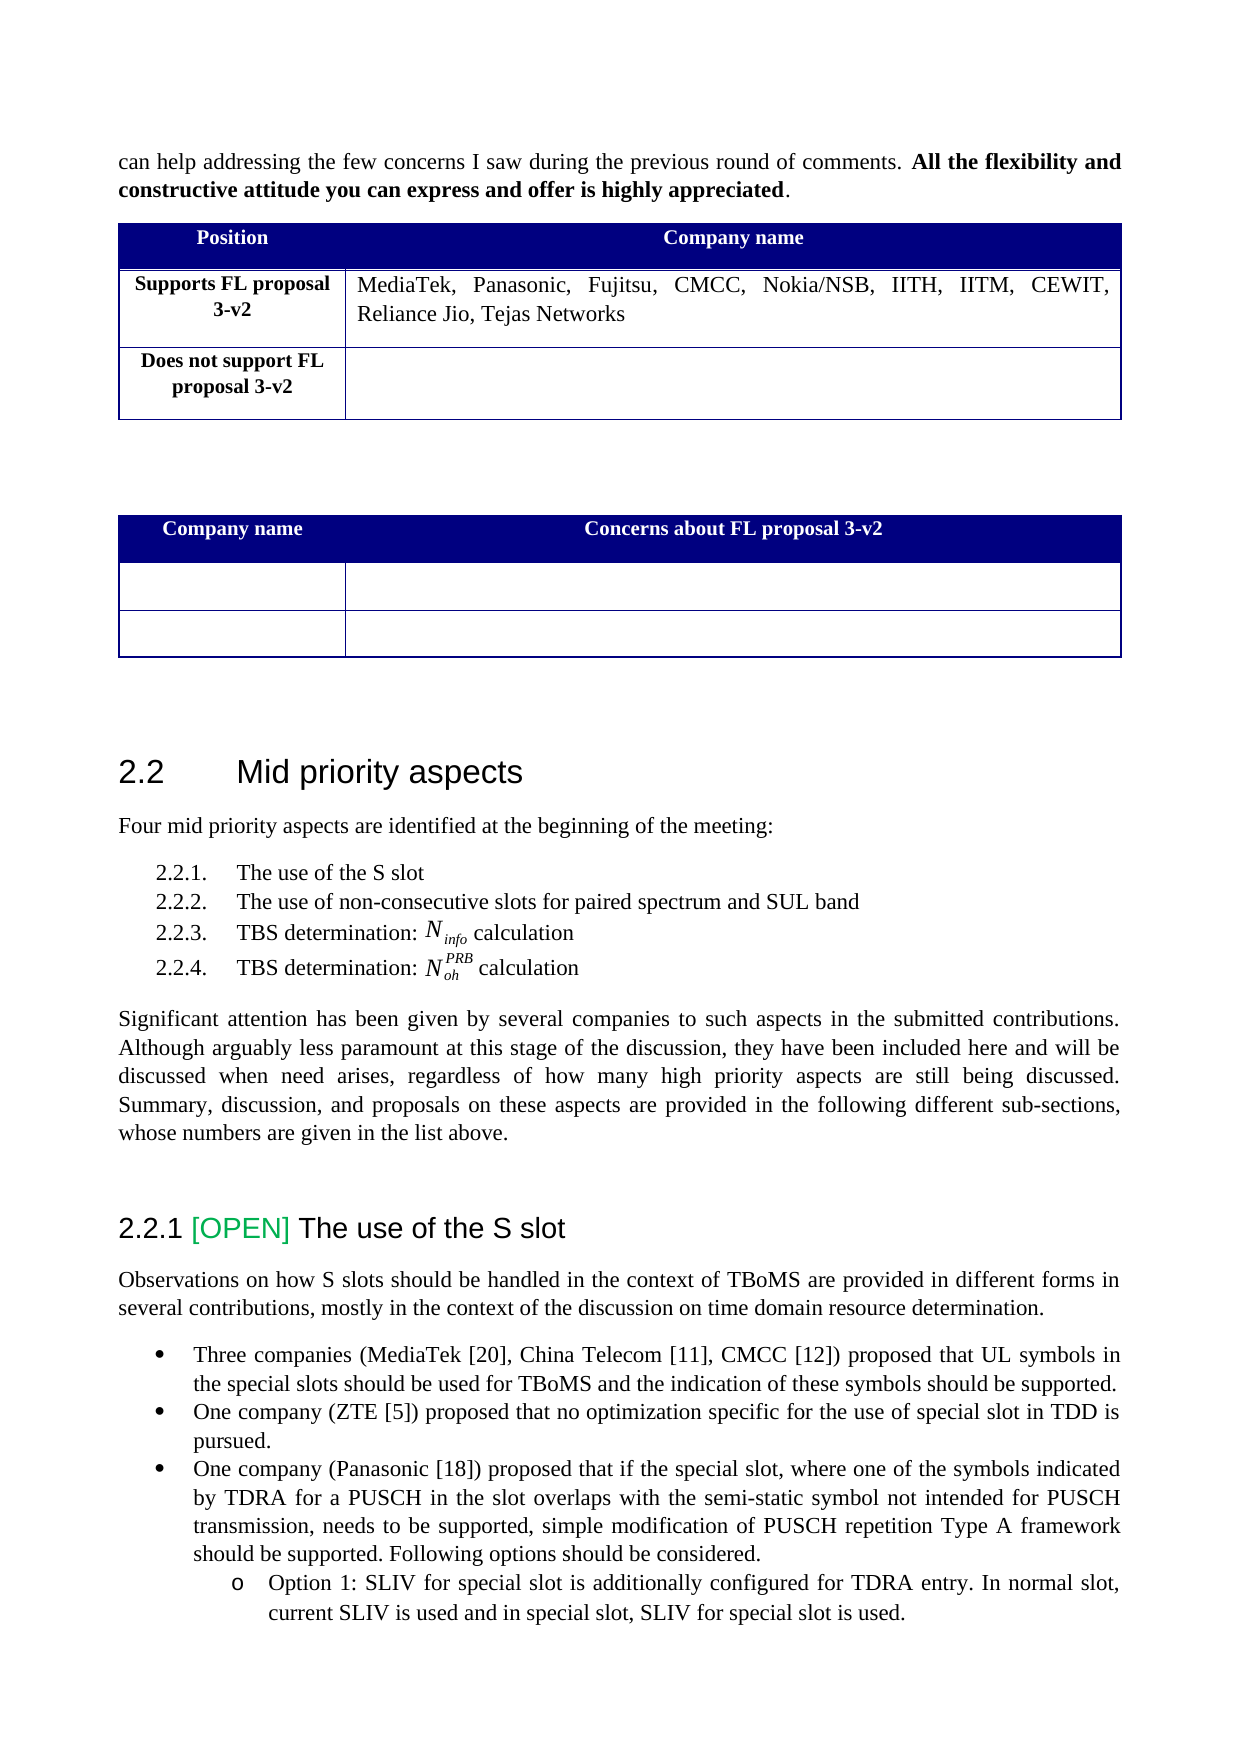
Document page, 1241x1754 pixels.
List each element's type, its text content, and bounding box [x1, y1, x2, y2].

subtitle 2.2.1 [OPEN] The use of the S slot [118, 1211, 1122, 1244]
table_header Company name [346, 225, 1120, 269]
table_cell [120, 563, 345, 610]
list Three companies (MediaTek [20], China Telecom [11], CMCC [12]) proposed that UL symbols in the special slots should be used for TBoMS and the indication of these symbols should be supported. [156, 1341, 1122, 1396]
text Observations on how S slots should be handled in the context of TBoMS are provided in different forms in several contributions, mostly in the context of the discussion on time domain resource determination. [118, 1266, 1122, 1321]
list The use of the S slot [156, 859, 1122, 886]
table_header Company name [120, 516, 345, 561]
table_cell [346, 611, 1120, 656]
list The use of non-consecutive slots for paired spectrum and SUL band [156, 888, 1122, 914]
subtitle 2.2 Mid priority aspects [118, 752, 1122, 790]
table_header Concerns about FL proposal 3-v2 [346, 516, 1120, 561]
table_cell [346, 563, 1120, 610]
list Option 1: SLIV for special slot is additionally configured for TDRA entry. In normal slot, current SLIV is used and in special slot, SLIV for special slot is used. [231, 1569, 1122, 1626]
table_cell [346, 348, 1120, 419]
table_cell [120, 611, 345, 656]
text Significant attention has been given by several companies to such aspects in the submitted contributions. Although arguably less paramount at this stage of the discussion, they have been included here and will be discussed when need arises, regardless of how many high priority aspects are still being discussed. Summary, discussion, and proposals on these aspects are provided in the following different sub-sections, whose numbers are given in the list above. [118, 1005, 1122, 1145]
text Four mid priority aspects are identified at the beginning of the meeting: [118, 812, 1122, 838]
table_cell Does not support FL proposal 3-v2 [120, 348, 345, 419]
list TBS determination: calculation [156, 949, 1122, 984]
list One company (ZTE [5]) proposed that no optimization specific for the use of special slot in TDD is pursued. [156, 1398, 1122, 1453]
table_header Position [120, 225, 345, 269]
table_cell MediaTek, Panasonic, Fujitsu, CMCC, Nokia/NSB, IITH, IITM, CEWIT, Reliance Jio, Tejas Networks [346, 271, 1120, 347]
table_cell Supports FL proposal 3-v2 [120, 271, 345, 347]
list TBS determination: calculation [156, 916, 1122, 947]
list One company (Panasonic [18]) proposed that if the special slot, where one of the symbols indicated by TDRA for a PUSCH in the slot overlaps with the semi-static symbol not intended for PUSCH transmission, needs to be supported, simple modification of PUSCH repetition Type A framework should be supported. Following options should be considered. [156, 1455, 1122, 1567]
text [118, 148, 1122, 202]
